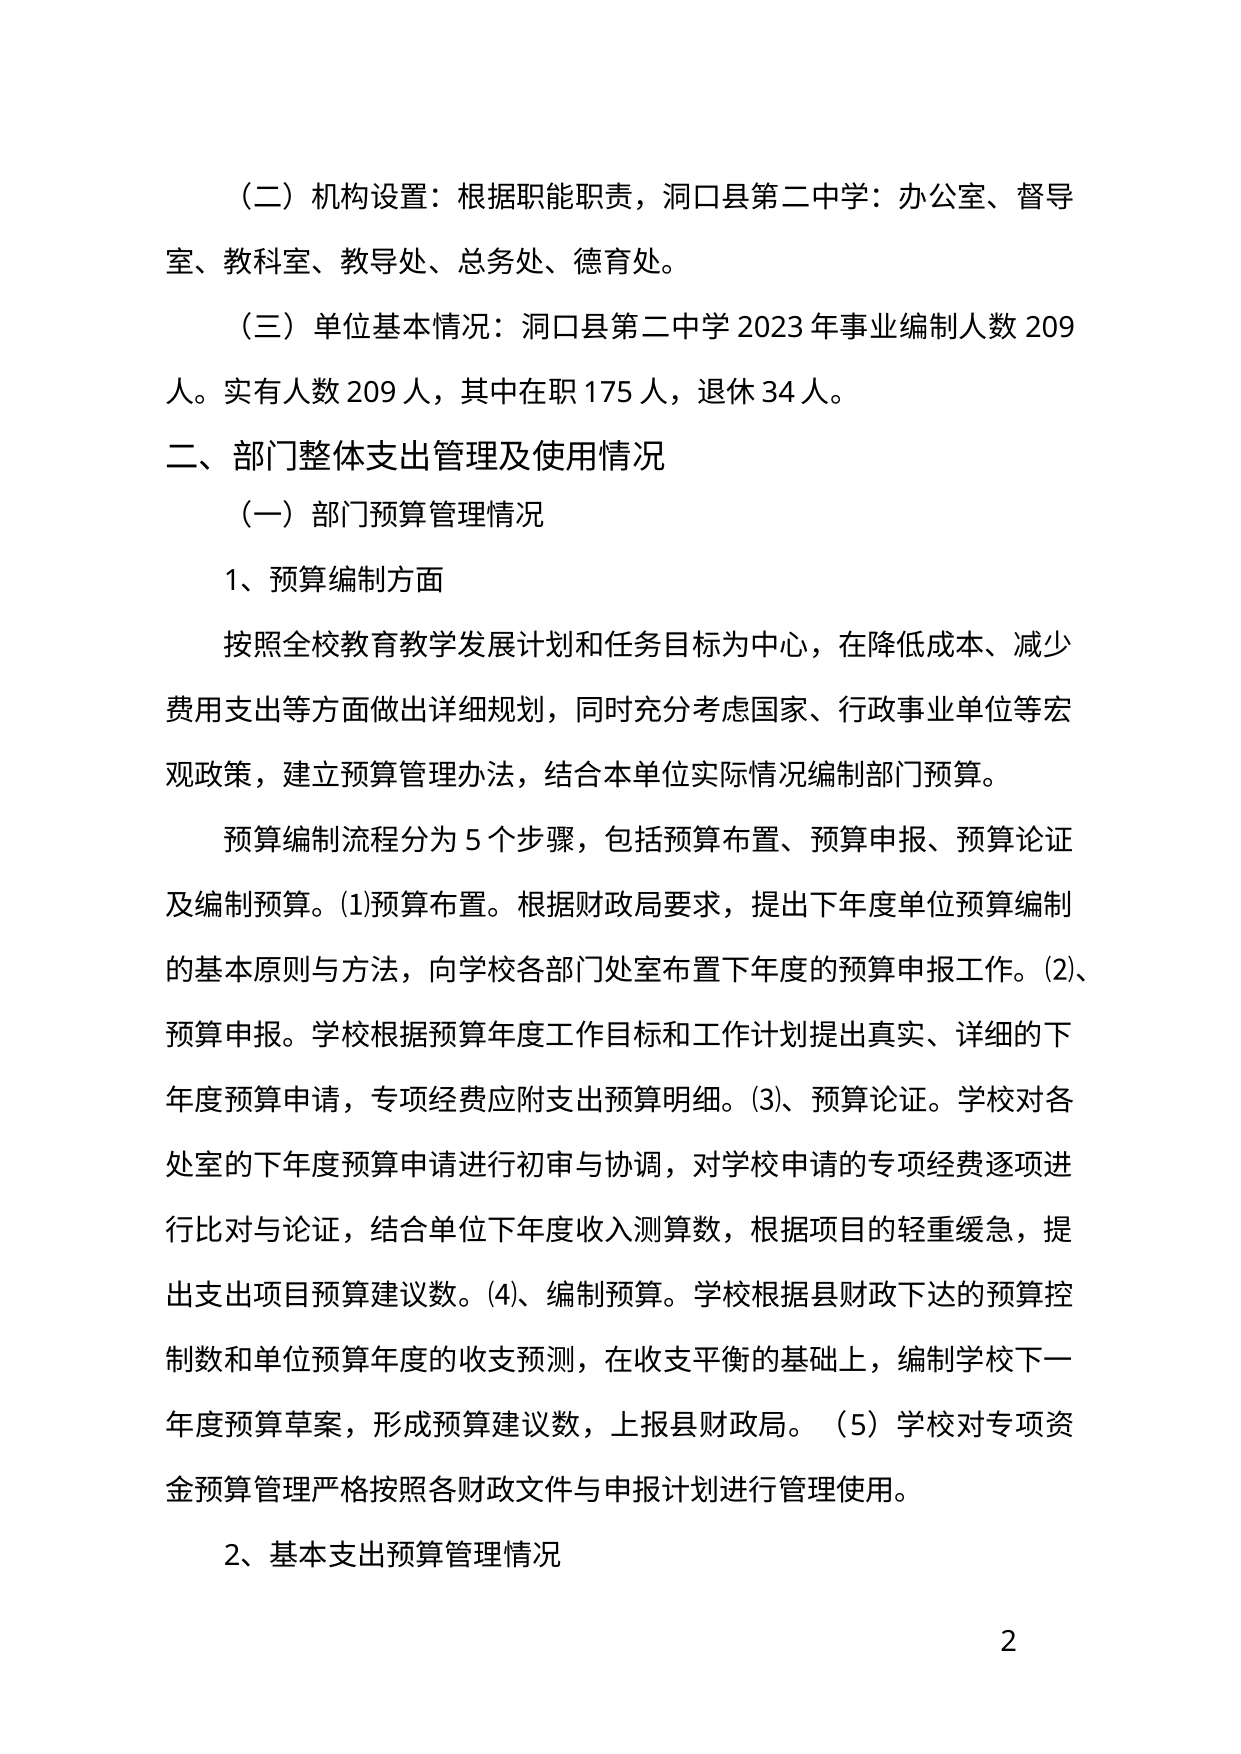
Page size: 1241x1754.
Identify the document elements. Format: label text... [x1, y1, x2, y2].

list 二、部门整体支出管理及使用情况 [165, 422, 1075, 480]
text 预算编制流程分为5个步骤，包括预算布置、预算申报、预算论证及编制预算。⑴预算布置。根据财政局要求，提出下年度单位预算编制的基本原则与方法，向学校各部门处室布置下年度的预算申报工作。⑵、预算申报。学校根据预算年度工作目标和工作计划提出真实、详细的下年度预算申请，专项经费应附支出预算明细。⑶、预算论证。学校对各处室的下年度预算申请进行初审与协调，对学校申请的专项经费逐项进行比对与论证，结合单位下年度收入测算数，根据项目的轻重缓急，提出支出项目预算建议数。⑷、编制预算。学校根据县财政下达的预算控制数和单位预算年度的收支预测，在收支平衡的基础上，编制学校下一年度预算草案，形成预算建议数，上报县财政局。（5）学校对专项资金预算管理严格按照各财政文件与申报计划进行管理使用。 [165, 805, 1075, 1520]
text 按照全校教育教学发展计划和任务目标为中心，在降低成本、减少费用支出等方面做出详细规划，同时充分考虑国家、行政事业单位等宏观政策，建立预算管理办法，结合本单位实际情况编制部门预算。 [165, 610, 1075, 805]
text 2、基本支出预算管理情况 [165, 1520, 1075, 1585]
text 1、预算编制方面 [165, 545, 1075, 610]
text （三）单位基本情况：洞口县第二中学2023年事业编制人数209人。实有人数209人，其中在职175人，退休34人。 [165, 292, 1075, 422]
text （一）部门预算管理情况 [165, 480, 1075, 545]
text （二）机构设置：根据职能职责，洞口县第二中学：办公室、督导室、教科室、教导处、总务处、德育处。 [165, 162, 1075, 292]
